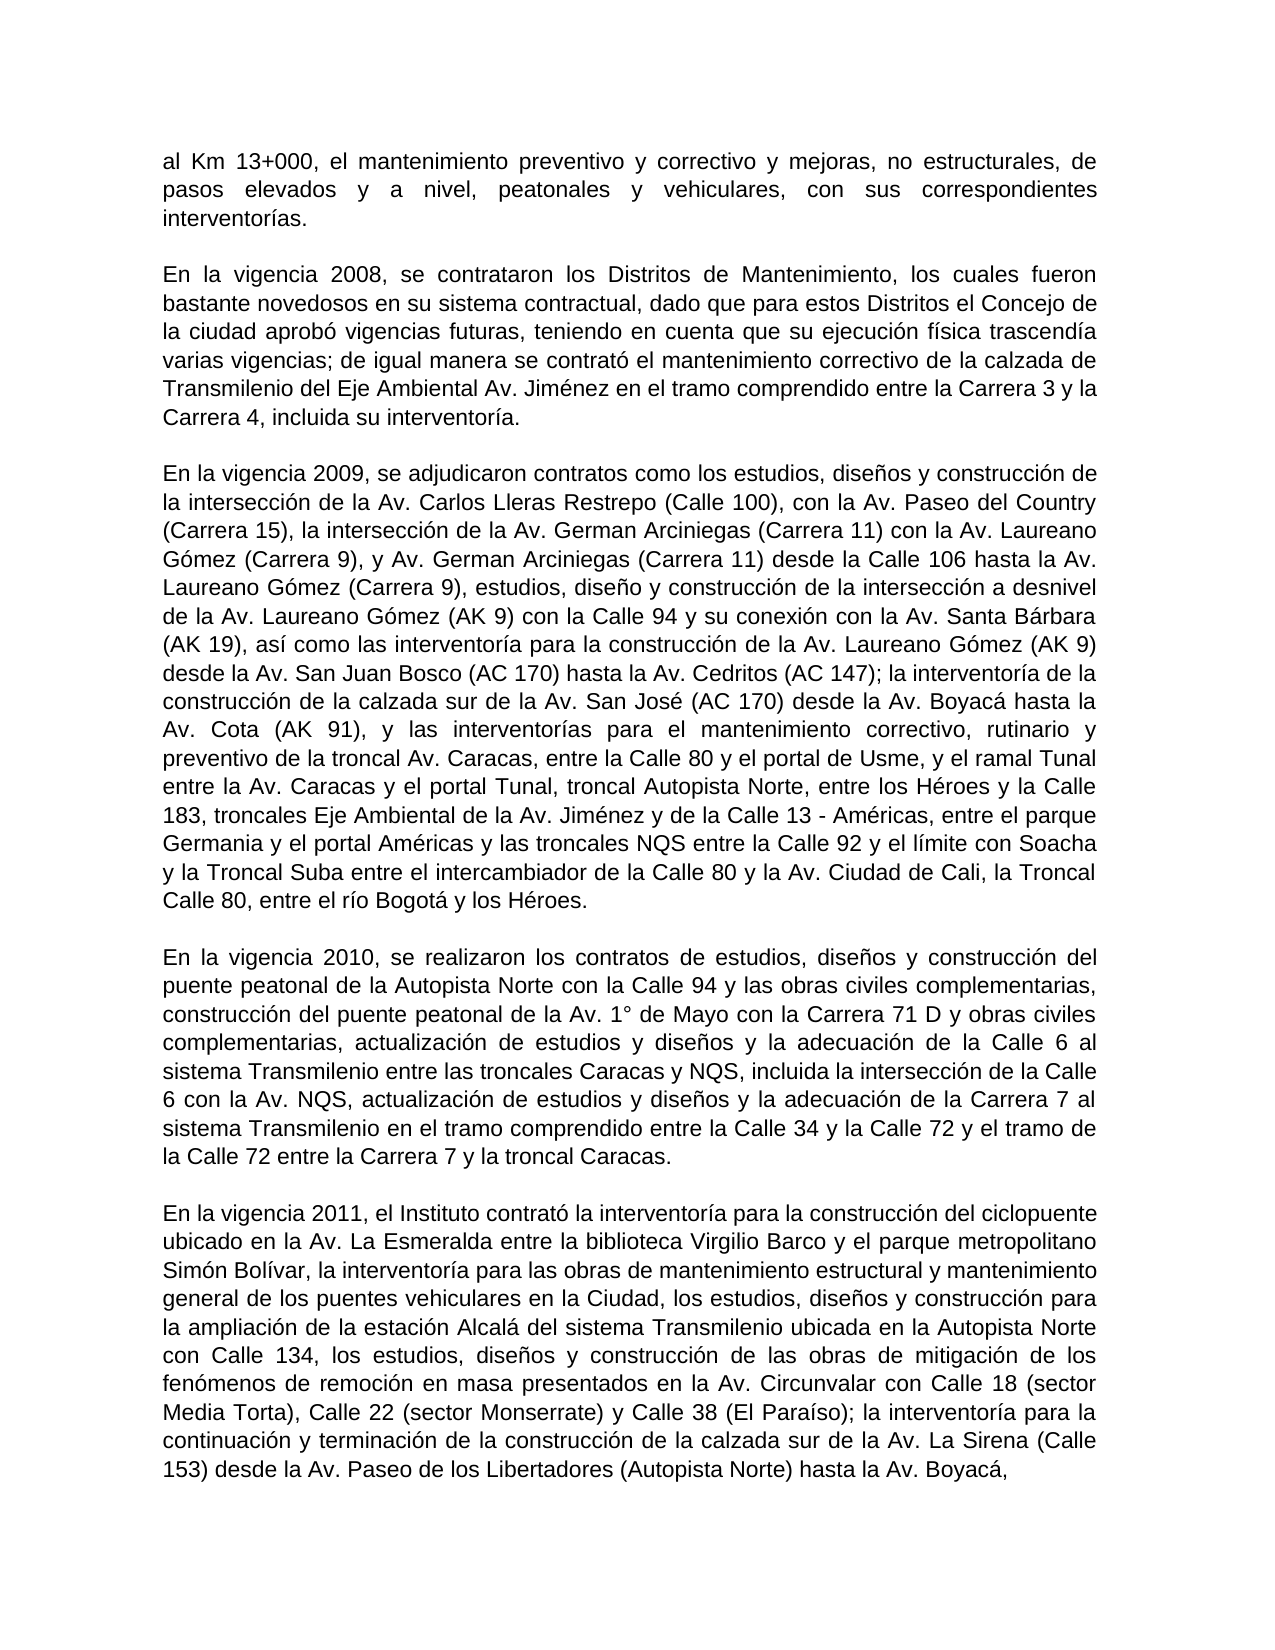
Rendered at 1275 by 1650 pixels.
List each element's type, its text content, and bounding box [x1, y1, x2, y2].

text En la vigencia 2011, el Instituto contrató la interventoría para la construcción del ciclopuente ubicado en la Av. La Esmeralda entre la biblioteca Virgilio Barco y el parque metropolitano Simón Bolívar, la interventoría para las obras de mantenimiento estructural y mantenimiento general de los puentes vehiculares en la Ciudad, los estudios, diseños y construcción para la ampliación de la estación Alcalá del sistema Transmilenio ubicada en la Autopista Norte con Calle 134, los estudios, diseños y construcción de las obras de mitigación de los fenómenos de remoción en masa presentados en la Av. Circunvalar con Calle 18 (sector Media Torta), Calle 22 (sector Monserrate) y Calle 38 (El Paraíso); la interventoría para la continuación y terminación de la construcción de la calzada sur de la Av. La Sirena (Calle 153) desde la Av. Paseo de los Libertadores (Autopista Norte) hasta la Av. Boyacá, [162, 1200, 1098, 1482]
text En la vigencia 2009, se adjudicaron contratos como los estudios, diseños y construcción de la intersección de la Av. Carlos Lleras Restrepo (Calle 100), con la Av. Paseo del Country (Carrera 15), la intersección de la Av. German Arciniegas (Carrera 11) con la Av. Laureano Gómez (Carrera 9), y Av. German Arciniegas (Carrera 11) desde la Calle 106 hasta la Av. Laureano Gómez (Carrera 9), estudios, diseño y construcción de la intersección a desnivel de la Av. Laureano Gómez (AK 9) con la Calle 94 y su conexión con la Av. Santa Bárbara (AK 19), así como las interventoría para la construcción de la Av. Laureano Gómez (AK 9) desde la Av. San Juan Bosco (AC 170) hasta la Av. Cedritos (AC 147); la interventoría de la construcción de la calzada sur de la Av. San José (AC 170) desde la Av. Boyacá hasta la Av. Cota (AK 91), y las interventorías para el mantenimiento correctivo, rutinario y preventivo de la troncal Av. Caracas, entre la Calle 80 y el portal de Usme, y el ramal Tunal entre la Av. Caracas y el portal Tunal, troncal Autopista Norte, entre los Héroes y la Calle 183, troncales Eje Ambiental de la Av. Jiménez y de la Calle 13 - Américas, entre el parque Germania y el portal Américas y las troncales NQS entre la Calle 92 y el límite con Soacha y la Troncal Suba entre el intercambiador de la Calle 80 y la Av. Ciudad de Cali, la Troncal Calle 80, entre el río Bogotá y los Héroes. [162, 460, 1098, 913]
text En la vigencia 2010, se realizaron los contratos de estudios, diseños y construcción del puente peatonal de la Autopista Norte con la Calle 94 y las obras civiles complementarias, construcción del puente peatonal de la Av. 1° de Mayo con la Carrera 71 D y obras civiles complementarias, actualización de estudios y diseños y la adecuación de la Calle 6 al sistema Transmilenio entre las troncales Caracas y NQS, incluida la intersección de la Calle 6 con la Av. NQS, actualización de estudios y diseños y la adecuación de la Carrera 7 al sistema Transmilenio en el tramo comprendido entre la Calle 34 y la Calle 72 y el tramo de la Calle 72 entre la Carrera 7 y la troncal Caracas. [162, 944, 1098, 1169]
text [162, 148, 1098, 231]
text En la vigencia 2008, se contrataron los Distritos de Mantenimiento, los cuales fueron bastante novedosos en su sistema contractual, dado que para estos Distritos el Concejo de la ciudad aprobó vigencias futuras, teniendo en cuenta que su ejecución física trascendía varias vigencias; de igual manera se contrató el mantenimiento correctivo de la calzada de Transmilenio del Eje Ambiental Av. Jiménez en el tramo comprendido entre la Carrera 3 y la Carrera 4, incluida su interventoría. [162, 261, 1098, 430]
